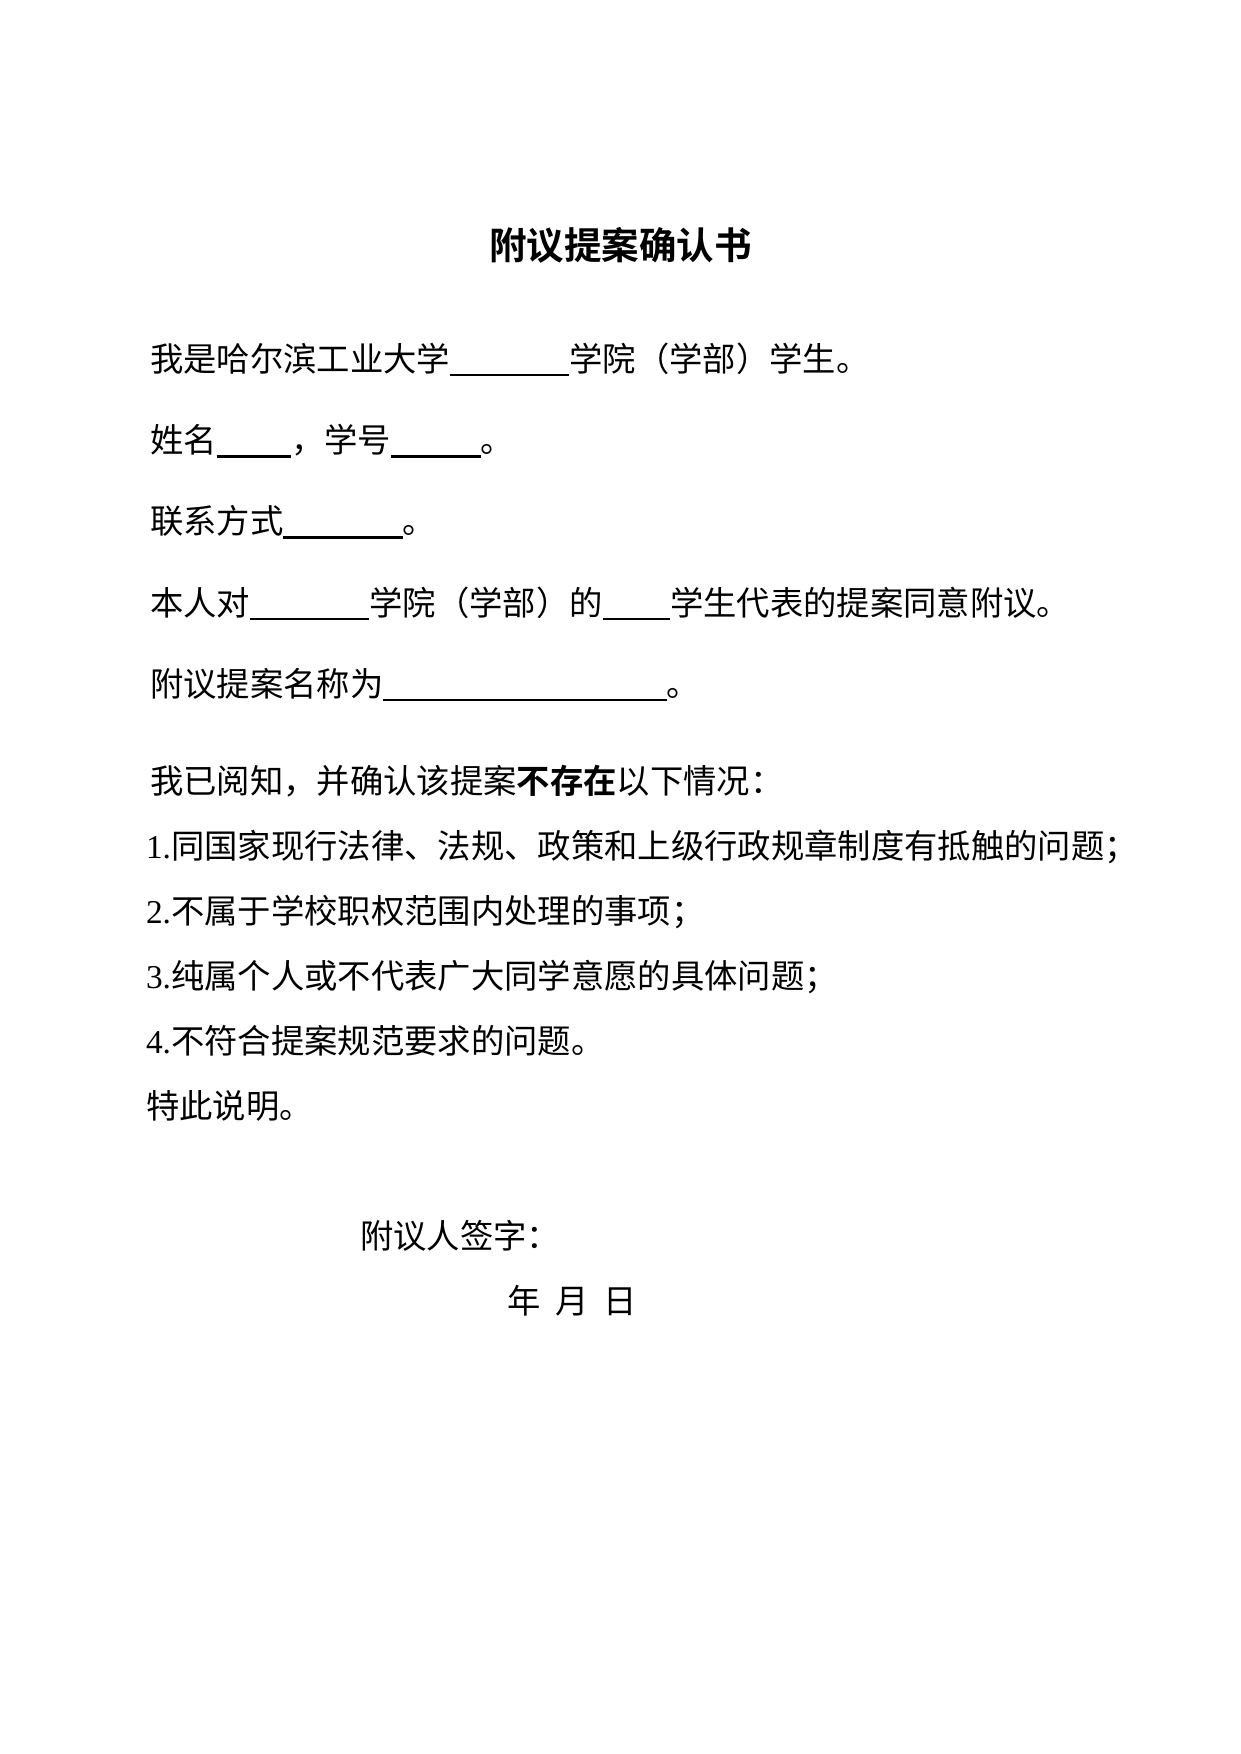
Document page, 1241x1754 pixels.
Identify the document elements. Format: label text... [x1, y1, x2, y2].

text 附议提案确认书 [112, 211, 1128, 276]
text 1.同国家现行法律、法规、政策和上级行政规章制度有抵触的问题； [112, 812, 1128, 877]
text 姓名 ，学号 。 [83, 406, 1128, 471]
text 2.不属于学校职权范围内处理的事项； [112, 877, 1128, 942]
text 联系方式 。 [83, 487, 1128, 552]
text 我已阅知，并确认该提案不存在以下情况： [83, 747, 1128, 812]
text 我是哈尔滨工业大学 学院（学部）学生。 [83, 324, 1128, 389]
text 附议提案名称为 。 [83, 649, 1128, 714]
text 本人对 学院（学部）的 学生代表的提案同意附议。 [83, 568, 1128, 633]
text 3.纯属个人或不代表广大同学意愿的具体问题； [112, 942, 1128, 1007]
text 特此说明。 [112, 1072, 1128, 1137]
text 年 月 日 [112, 1267, 1128, 1332]
text 附议人签字： [112, 1202, 1128, 1267]
text 4.不符合提案规范要求的问题。 [112, 1007, 1128, 1072]
